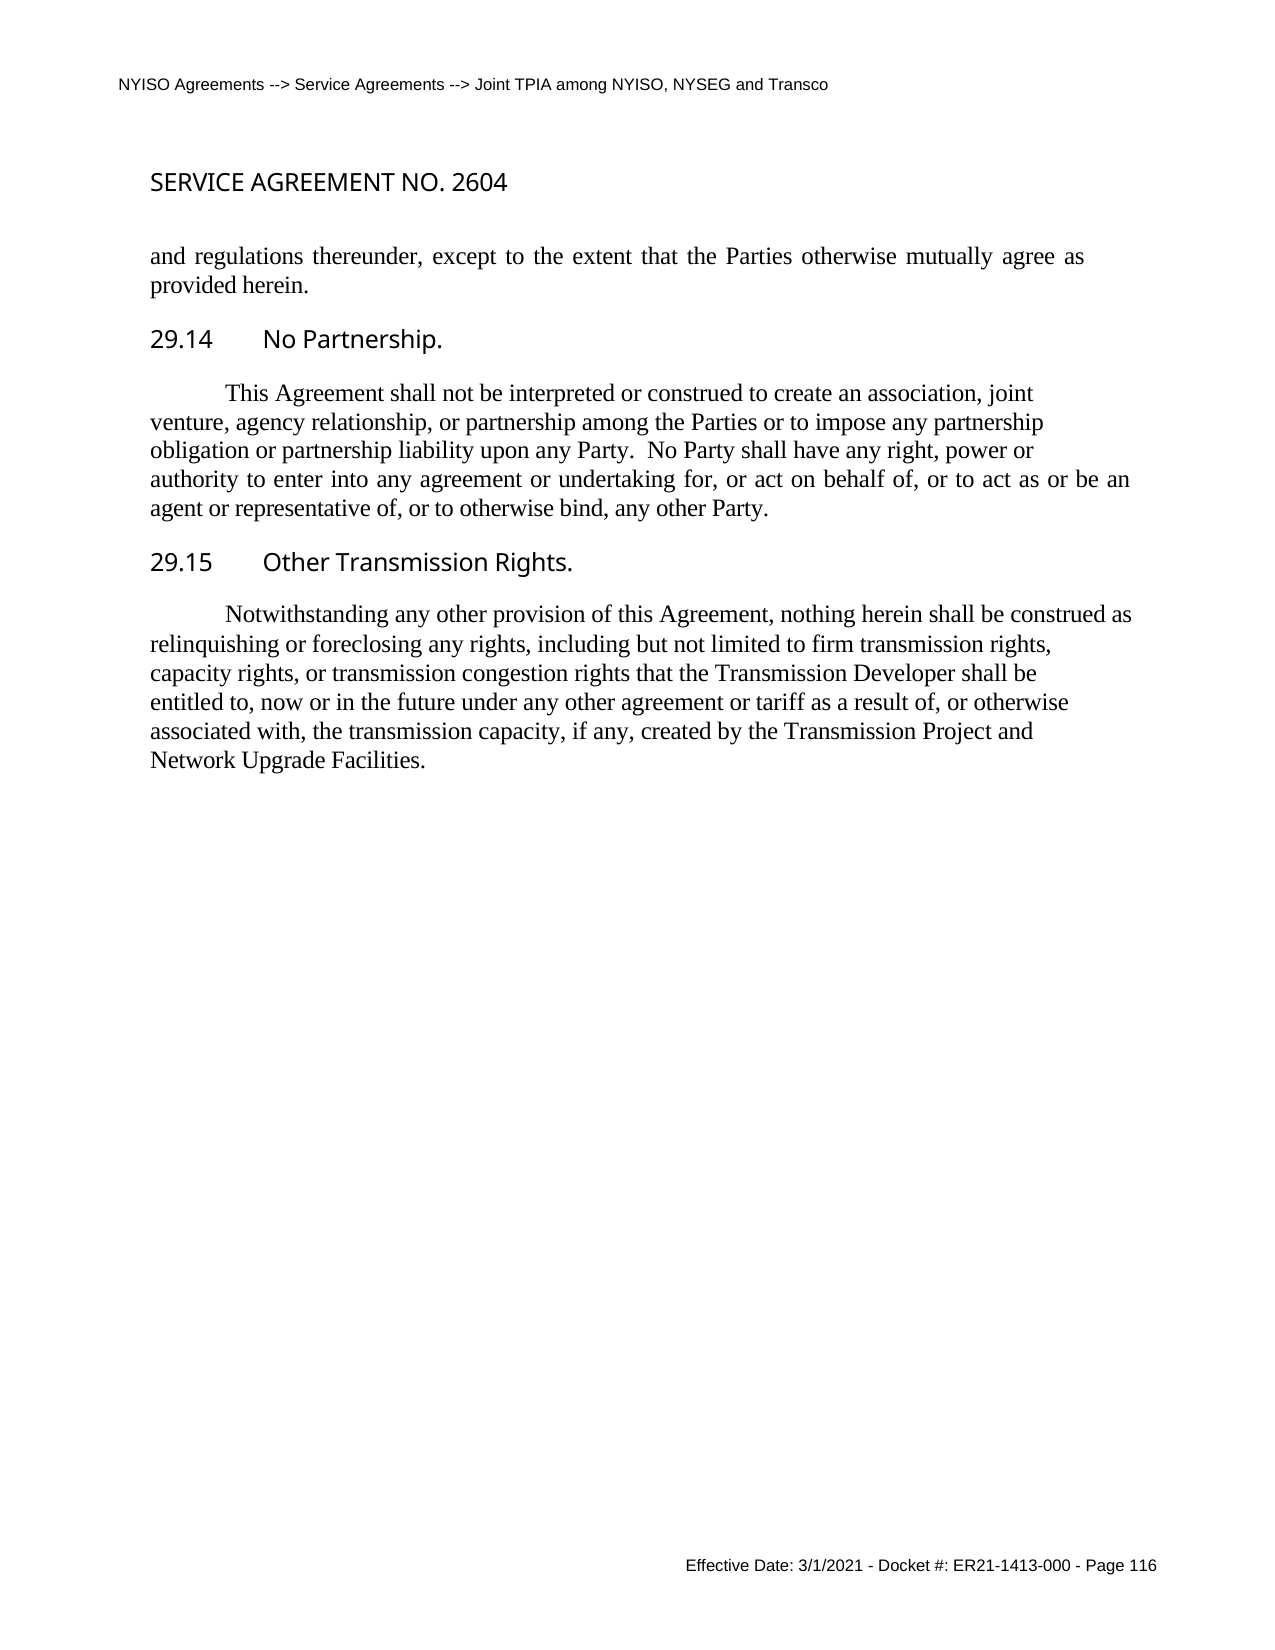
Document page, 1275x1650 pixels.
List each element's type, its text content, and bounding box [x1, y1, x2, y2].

text venture, agency relationship, or partnership among the Parties or to impose any partnership [150, 408, 1275, 437]
text authority to enter into any agreement or undertaking for, or act on behalf of, or to act as or be an agent or representative of, or to otherwise bind, any other Party. [150, 464, 1132, 522]
text 29.14 No Partnership. [150, 326, 1275, 354]
text This Agreement shall not be interpreted or construed to create an association, joint [225, 379, 1275, 407]
text and regulations thereunder, except to the extent that the Parties otherwise mutually agree as provided herein. [150, 241, 1085, 299]
text Notwithstanding any other provision of this Agreement, nothing herein shall be construed as relinquishing or foreclosing any rights, including but not limited to firm transmission rights, capacity rights, or transmission congestion rights that the Transmission Developer shall be entitled to, now or in the future under any other agreement or tariff as a result of, or otherwise associated with, the transmission capacity, if any, created by the Transmission Project and Network Upgrade Facilities. [150, 599, 1144, 774]
text 29.15 Other Transmission Rights. [150, 548, 1275, 577]
text SERVICE AGREEMENT NO. 2604 [150, 168, 1275, 197]
text obligation or partnership liability upon any Party. No Party shall have any right, power or [150, 437, 1275, 463]
